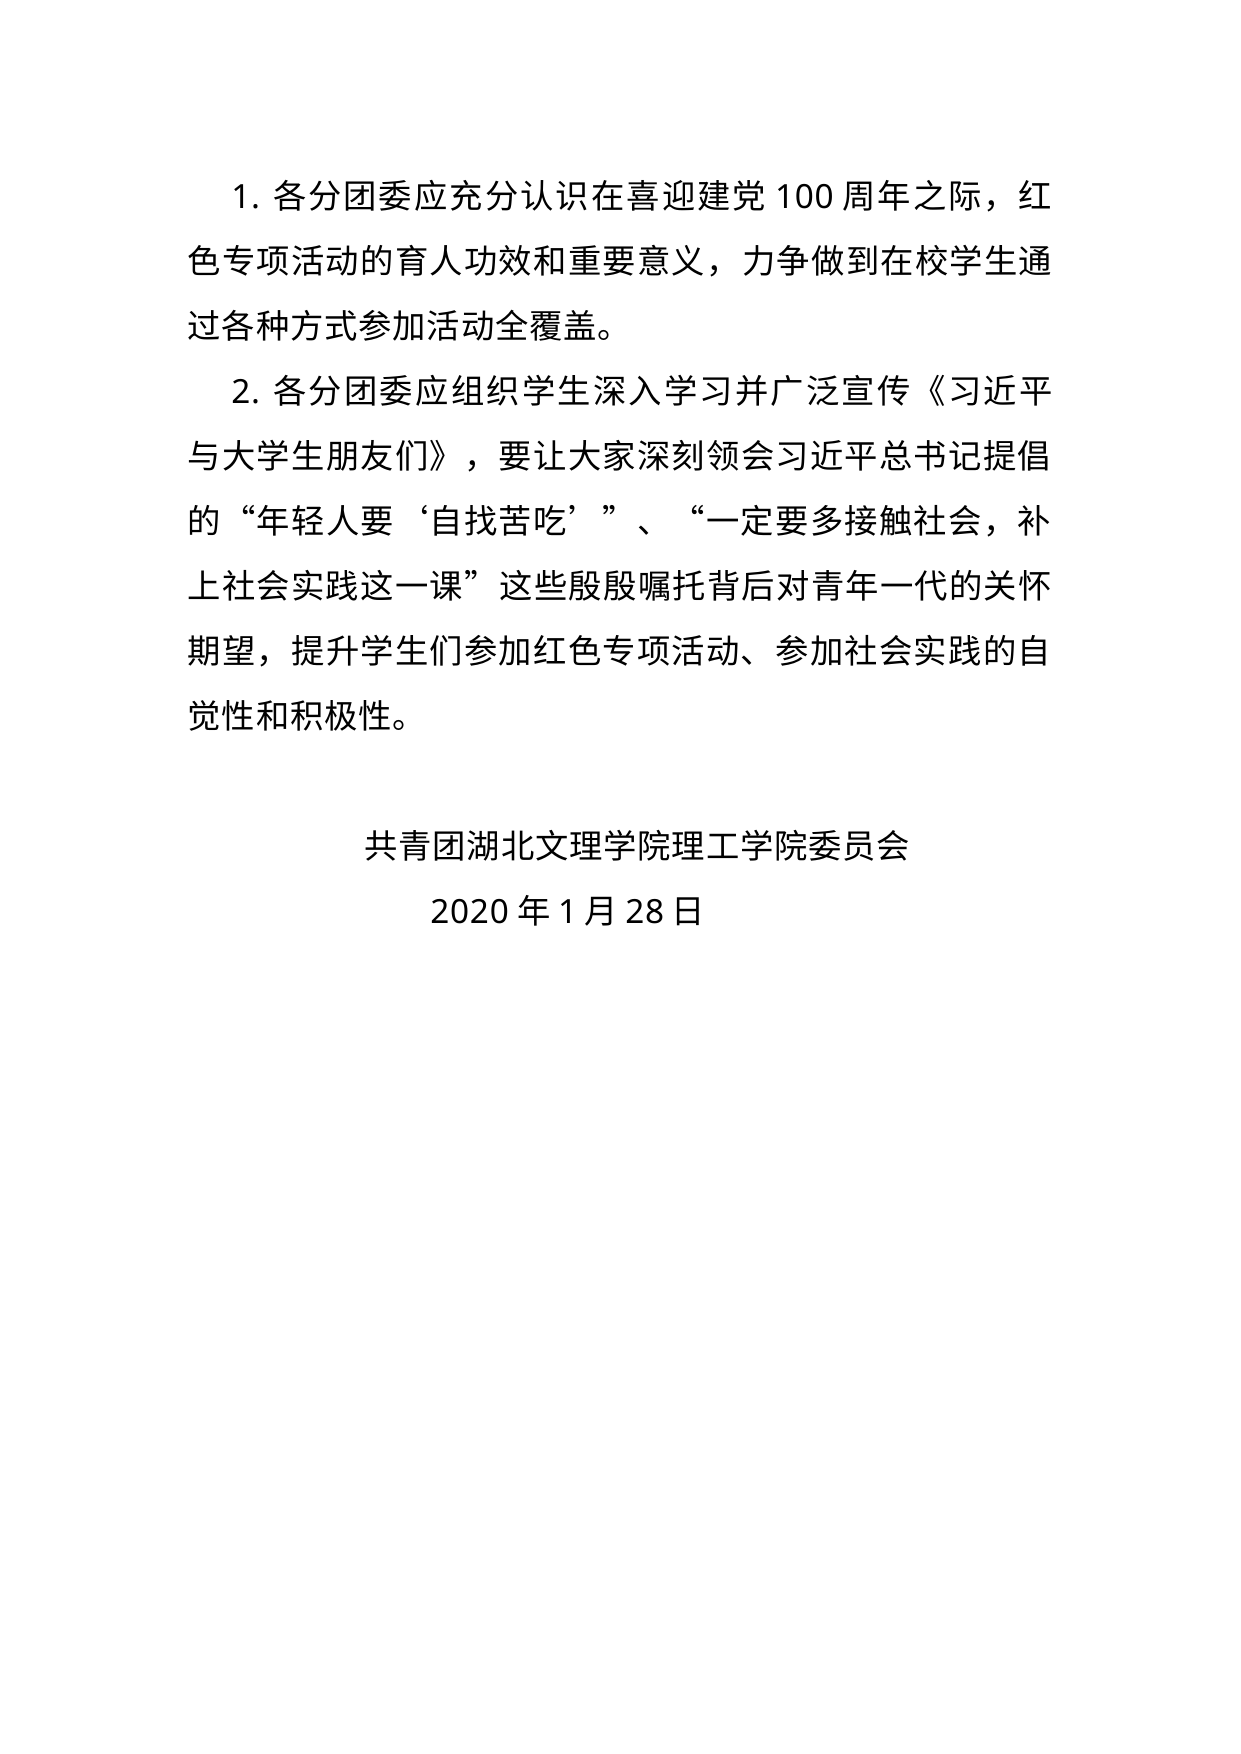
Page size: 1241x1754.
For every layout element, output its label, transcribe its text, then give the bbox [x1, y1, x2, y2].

text 2. 各分团委应组织学生深入学习并广泛宣传《习近平与大学生朋友们》，要让大家深刻领会习近平总书记提倡的“年轻人要‘自找苦吃’”、“一定要多接触社会，补上社会实践这一课”这些殷殷嘱托背后对青年一代的关怀期望，提升学生们参加红色专项活动、参加社会实践的自觉性和积极性。 [187, 357, 1053, 747]
text 共青团湖北文理学院理工学院委员会 [187, 812, 1053, 877]
text 2020年1月28日 [187, 877, 1053, 942]
text 1. 各分团委应充分认识在喜迎建党100周年之际，红色专项活动的育人功效和重要意义，力争做到在校学生通过各种方式参加活动全覆盖。 [187, 162, 1053, 357]
